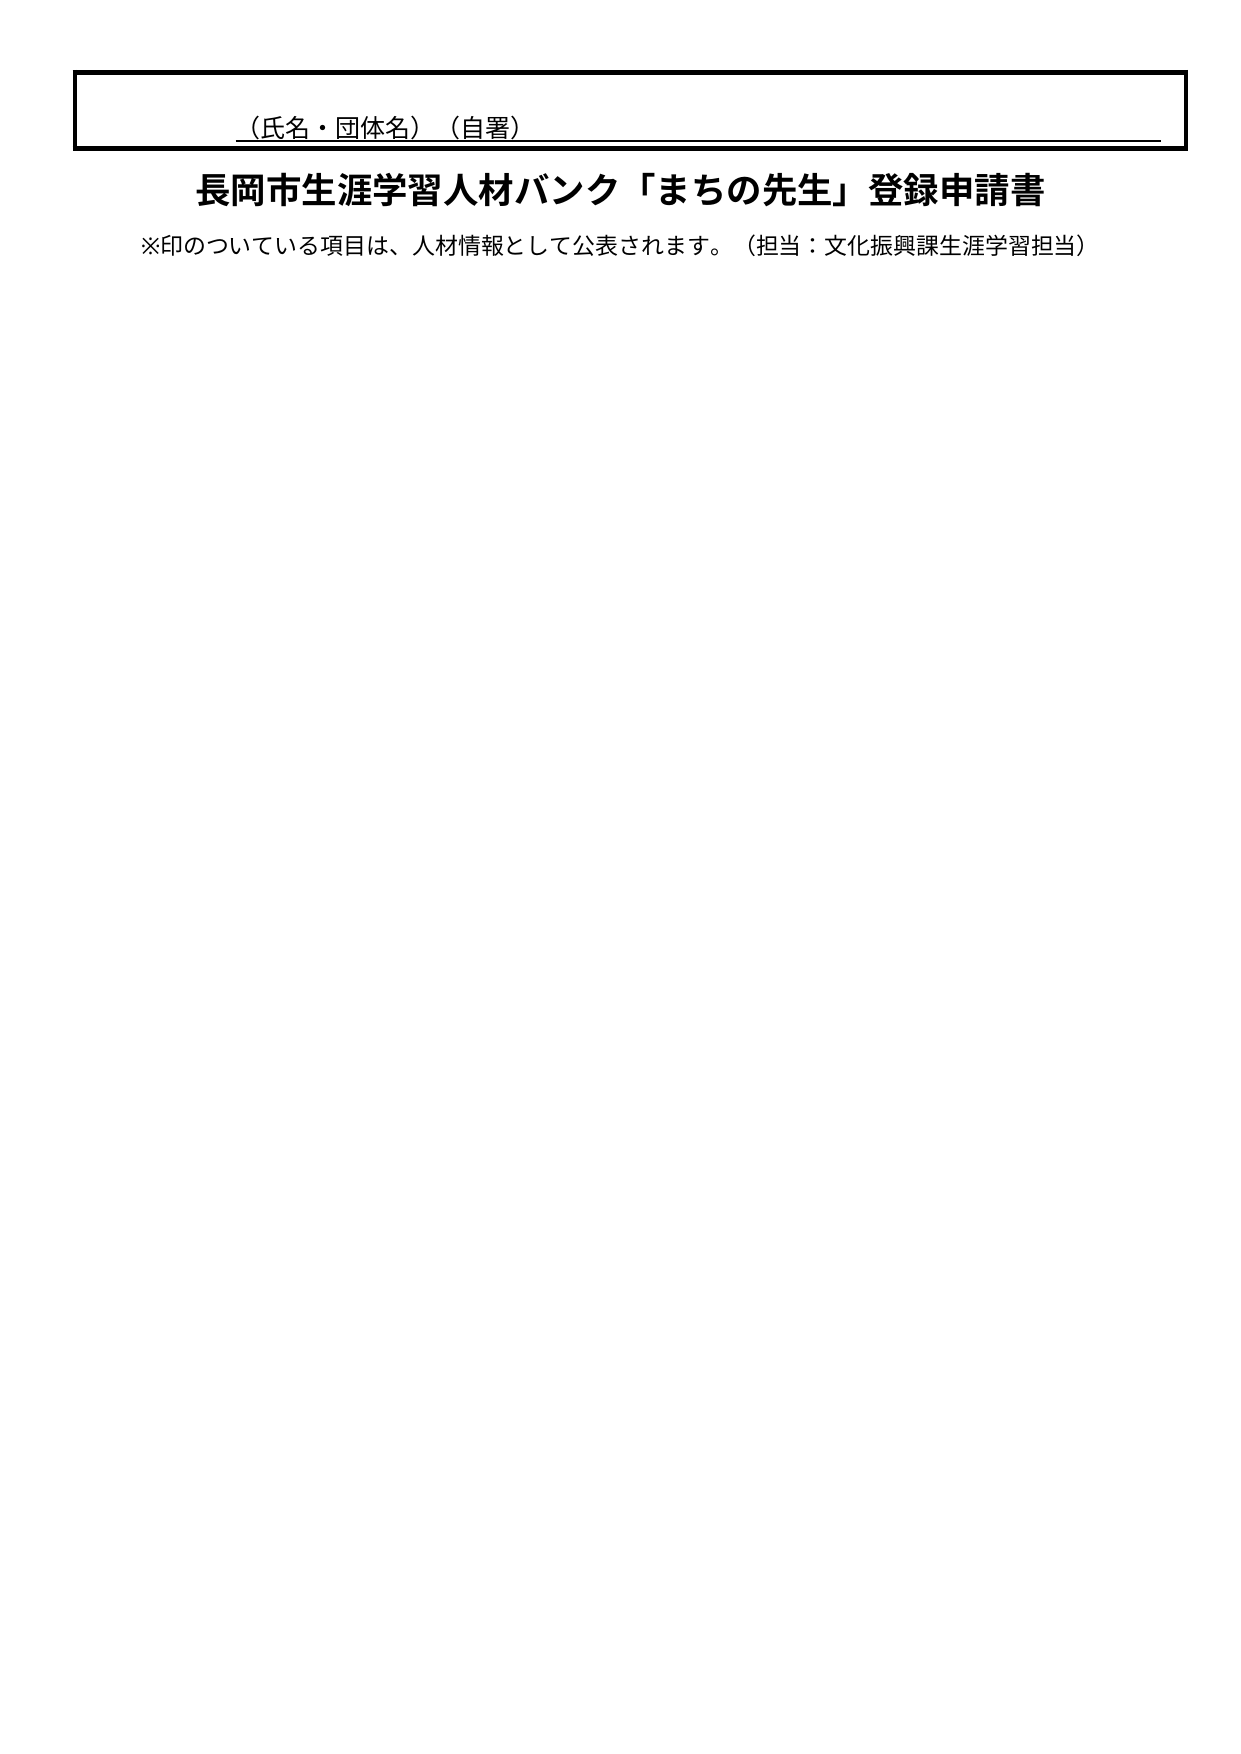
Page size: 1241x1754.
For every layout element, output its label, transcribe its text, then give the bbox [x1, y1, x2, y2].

text 長岡市生涯学習人材バンク「まちの先生」登録申請書 [75, 151, 1165, 225]
text ※印のついている項目は、人材情報として公表されます。（担当：文化振興課生涯学習担当） [75, 225, 1165, 263]
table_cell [77, 75, 1184, 146]
